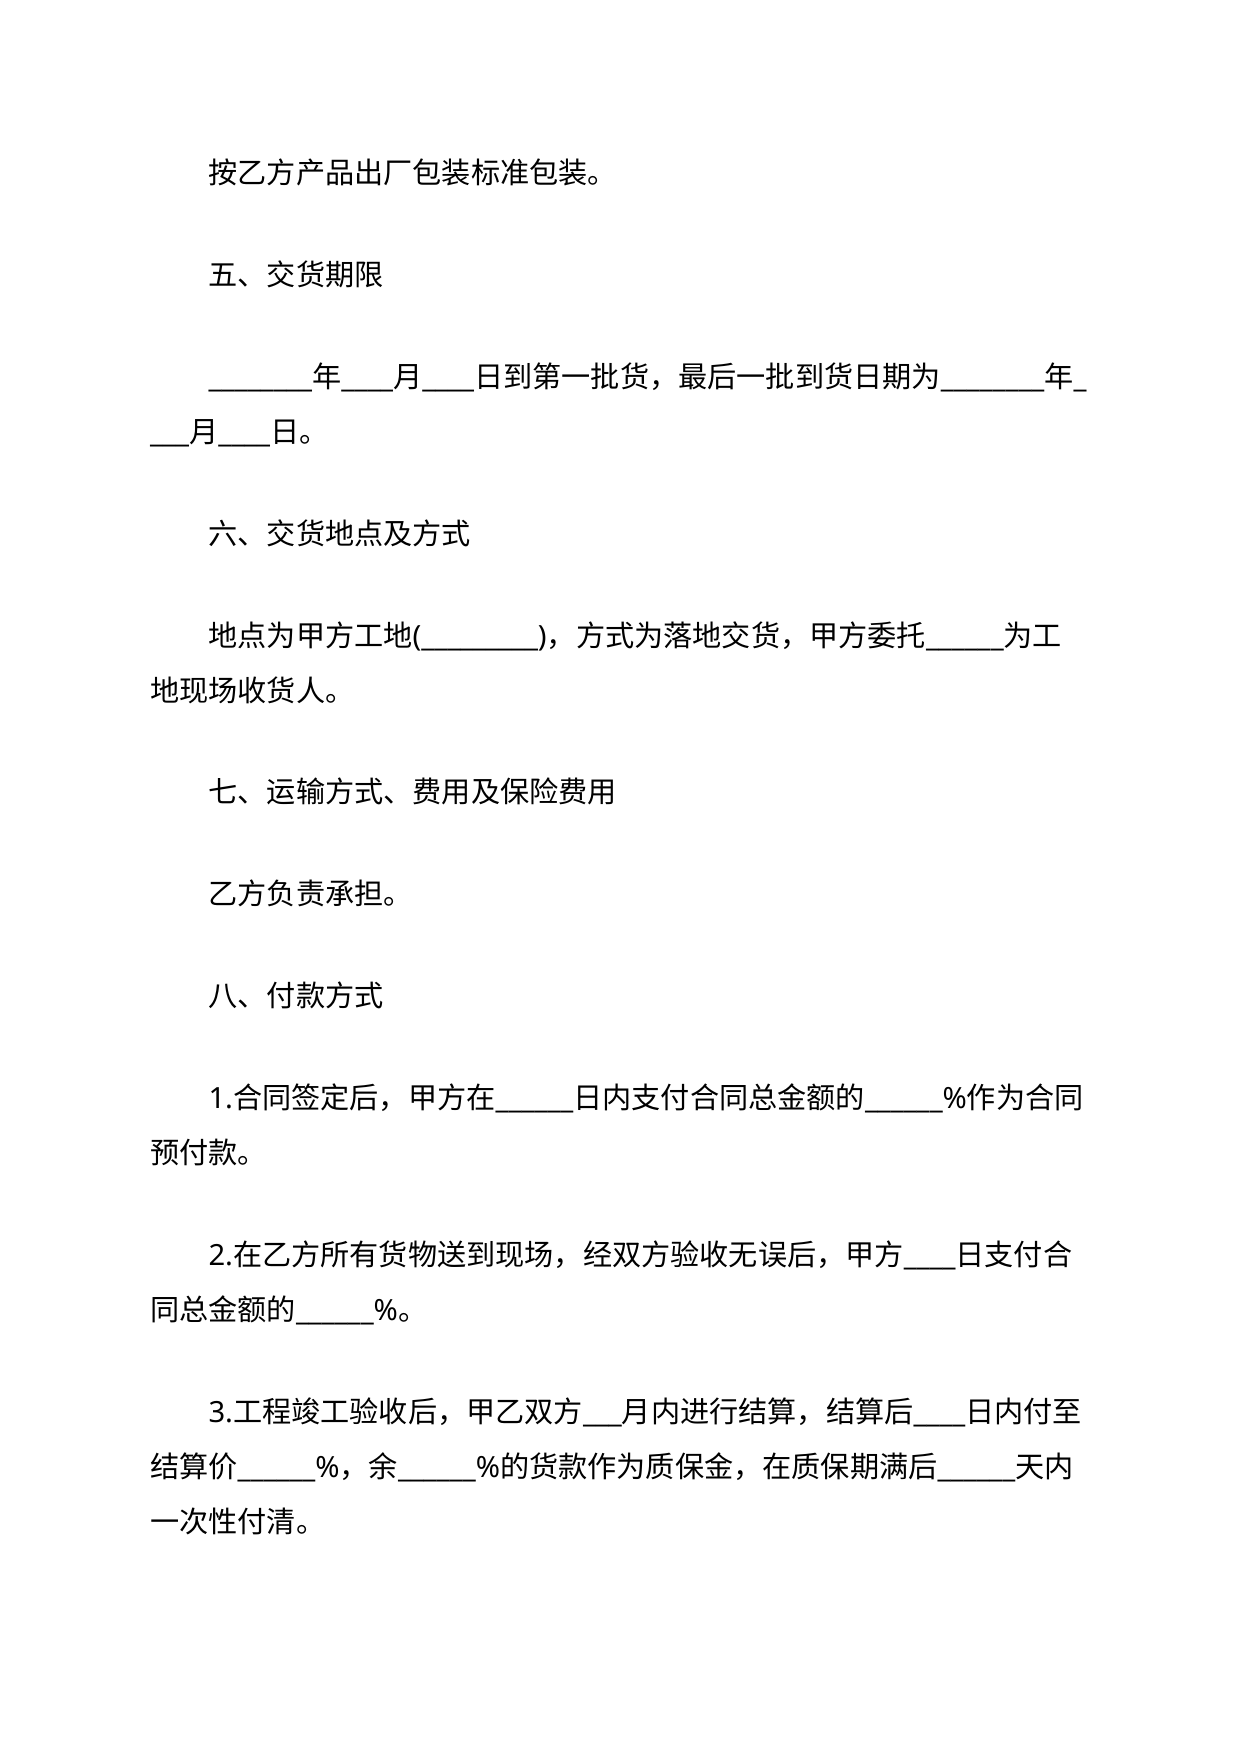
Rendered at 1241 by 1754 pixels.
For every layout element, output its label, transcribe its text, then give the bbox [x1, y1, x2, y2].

text 地点为甲方工地(_________)，方式为落地交货，甲方委托______为工地现场收货人。 [150, 612, 1090, 709]
text 五、交货期限 [150, 252, 1090, 294]
text 六、交货地点及方式 [150, 511, 1090, 553]
text 2.在乙方所有货物送到现场，经双方验收无误后，甲方____日支付合同总金额的______%。 [150, 1231, 1090, 1328]
text 七、运输方式、费用及保险费用 [150, 769, 1090, 811]
text 按乙方产品出厂包装标准包装。 [150, 150, 1090, 192]
text 乙方负责承担。 [150, 871, 1090, 913]
text 3.工程竣工验收后，甲乙双方___月内进行结算，结算后____日内付至结算价______%，余______%的货款作为质保金，在质保期满后______天内一次性付清。 [150, 1388, 1090, 1540]
text ________年____月____日到第一批货，最后一批到货日期为________年____月____日。 [150, 353, 1090, 451]
text 1.合同签定后，甲方在______日内支付合同总金额的______%作为合同预付款。 [150, 1074, 1090, 1172]
text 八、付款方式 [150, 973, 1090, 1015]
